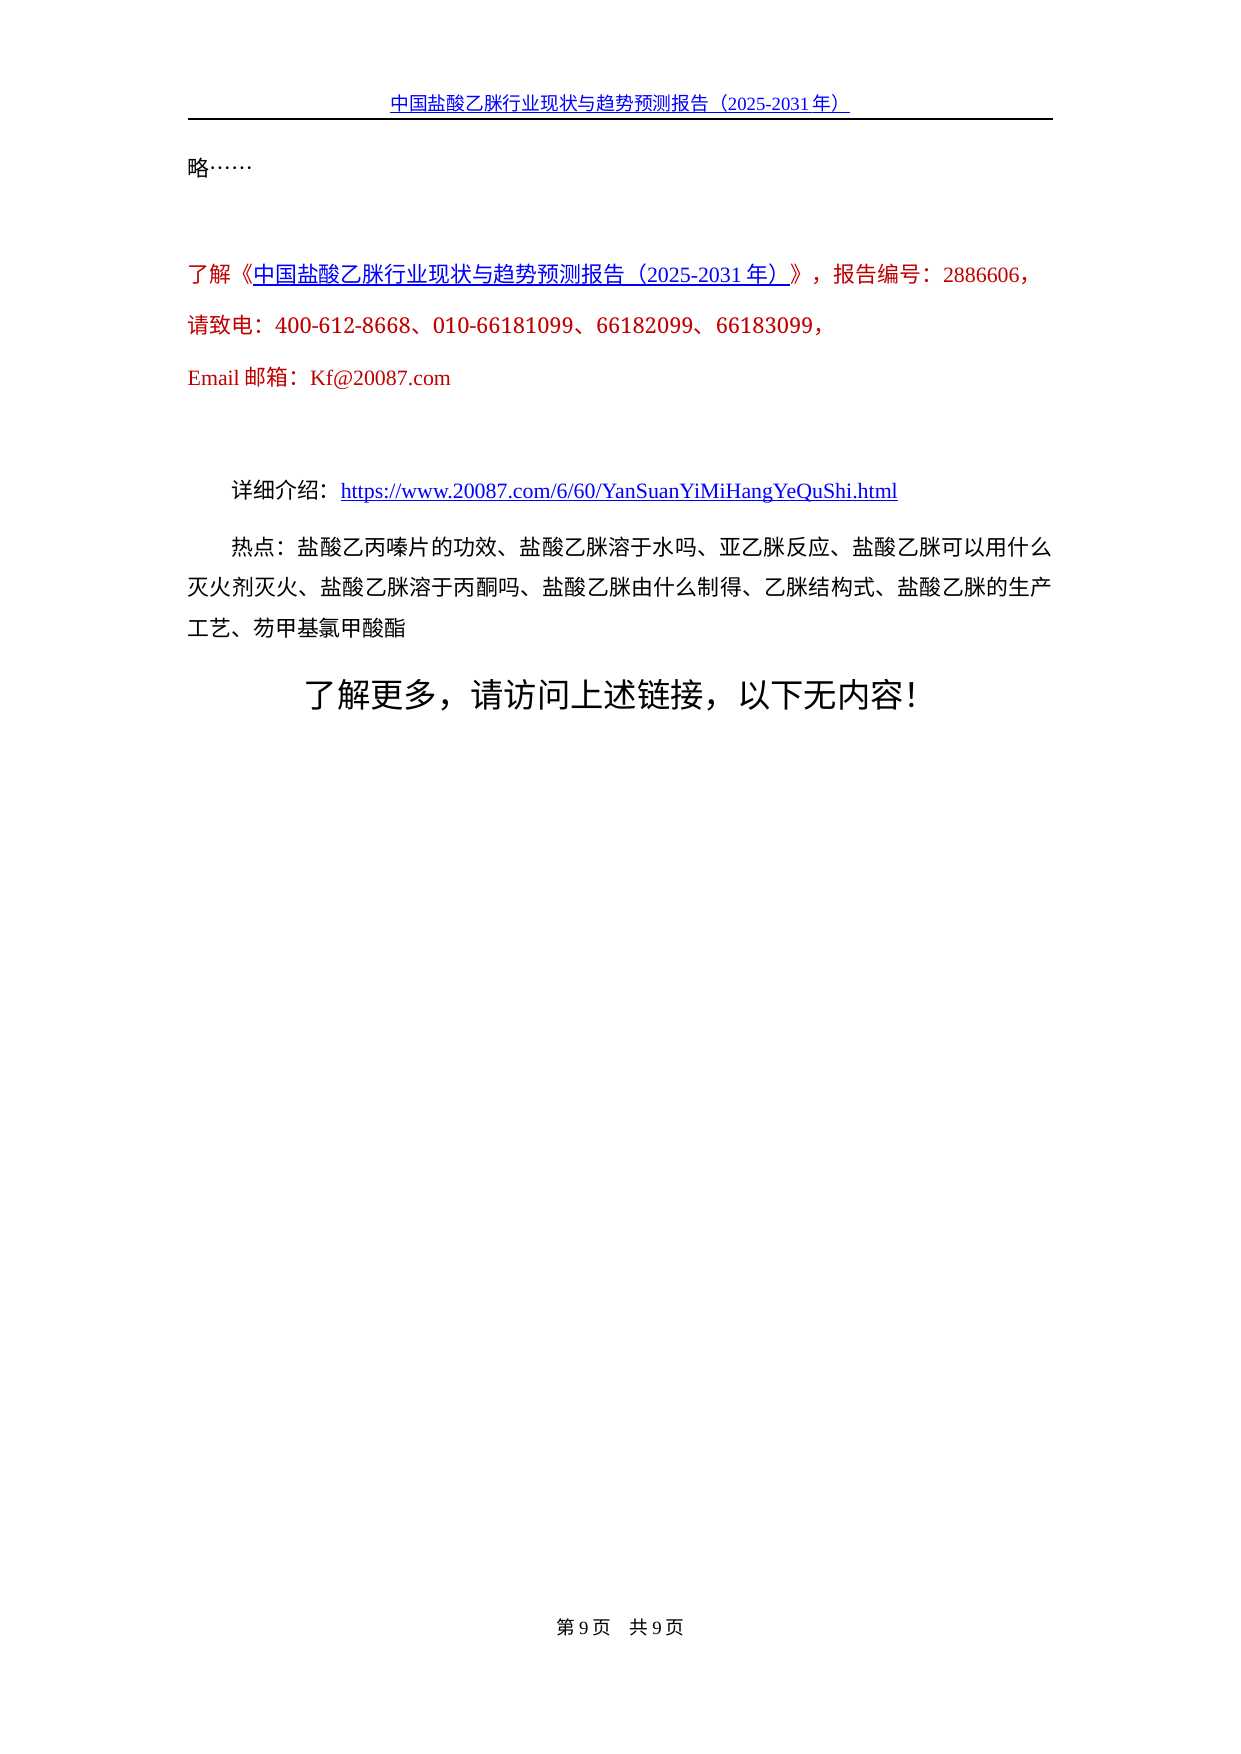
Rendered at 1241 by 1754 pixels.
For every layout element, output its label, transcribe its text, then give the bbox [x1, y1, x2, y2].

title 了解更多，请访问上述链接，以下无内容！ [187, 661, 1053, 726]
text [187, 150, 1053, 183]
text 详细介绍：https://www.20087.com/6/60/YanSuanYiMiHangYeQuShi.html [187, 473, 1053, 505]
text Email邮箱：Kf@20087.com [187, 360, 1053, 392]
text 请致电：400-612-8668、010-66181099、66182099、66183099， [187, 308, 1053, 341]
text 了解《中国盐酸乙脒行业现状与趋势预测报告（2025-2031年）》，报告编号：2886606， [187, 257, 1053, 289]
text 热点：盐酸乙丙嗪片的功效、盐酸乙脒溶于水吗、亚乙脒反应、盐酸乙脒可以用什么灭火剂灭火、盐酸乙脒溶于丙酮吗、盐酸乙脒由什么制得、乙脒结构式、盐酸乙脒的生产工艺、芴甲基氯甲酸酯 [187, 529, 1053, 643]
